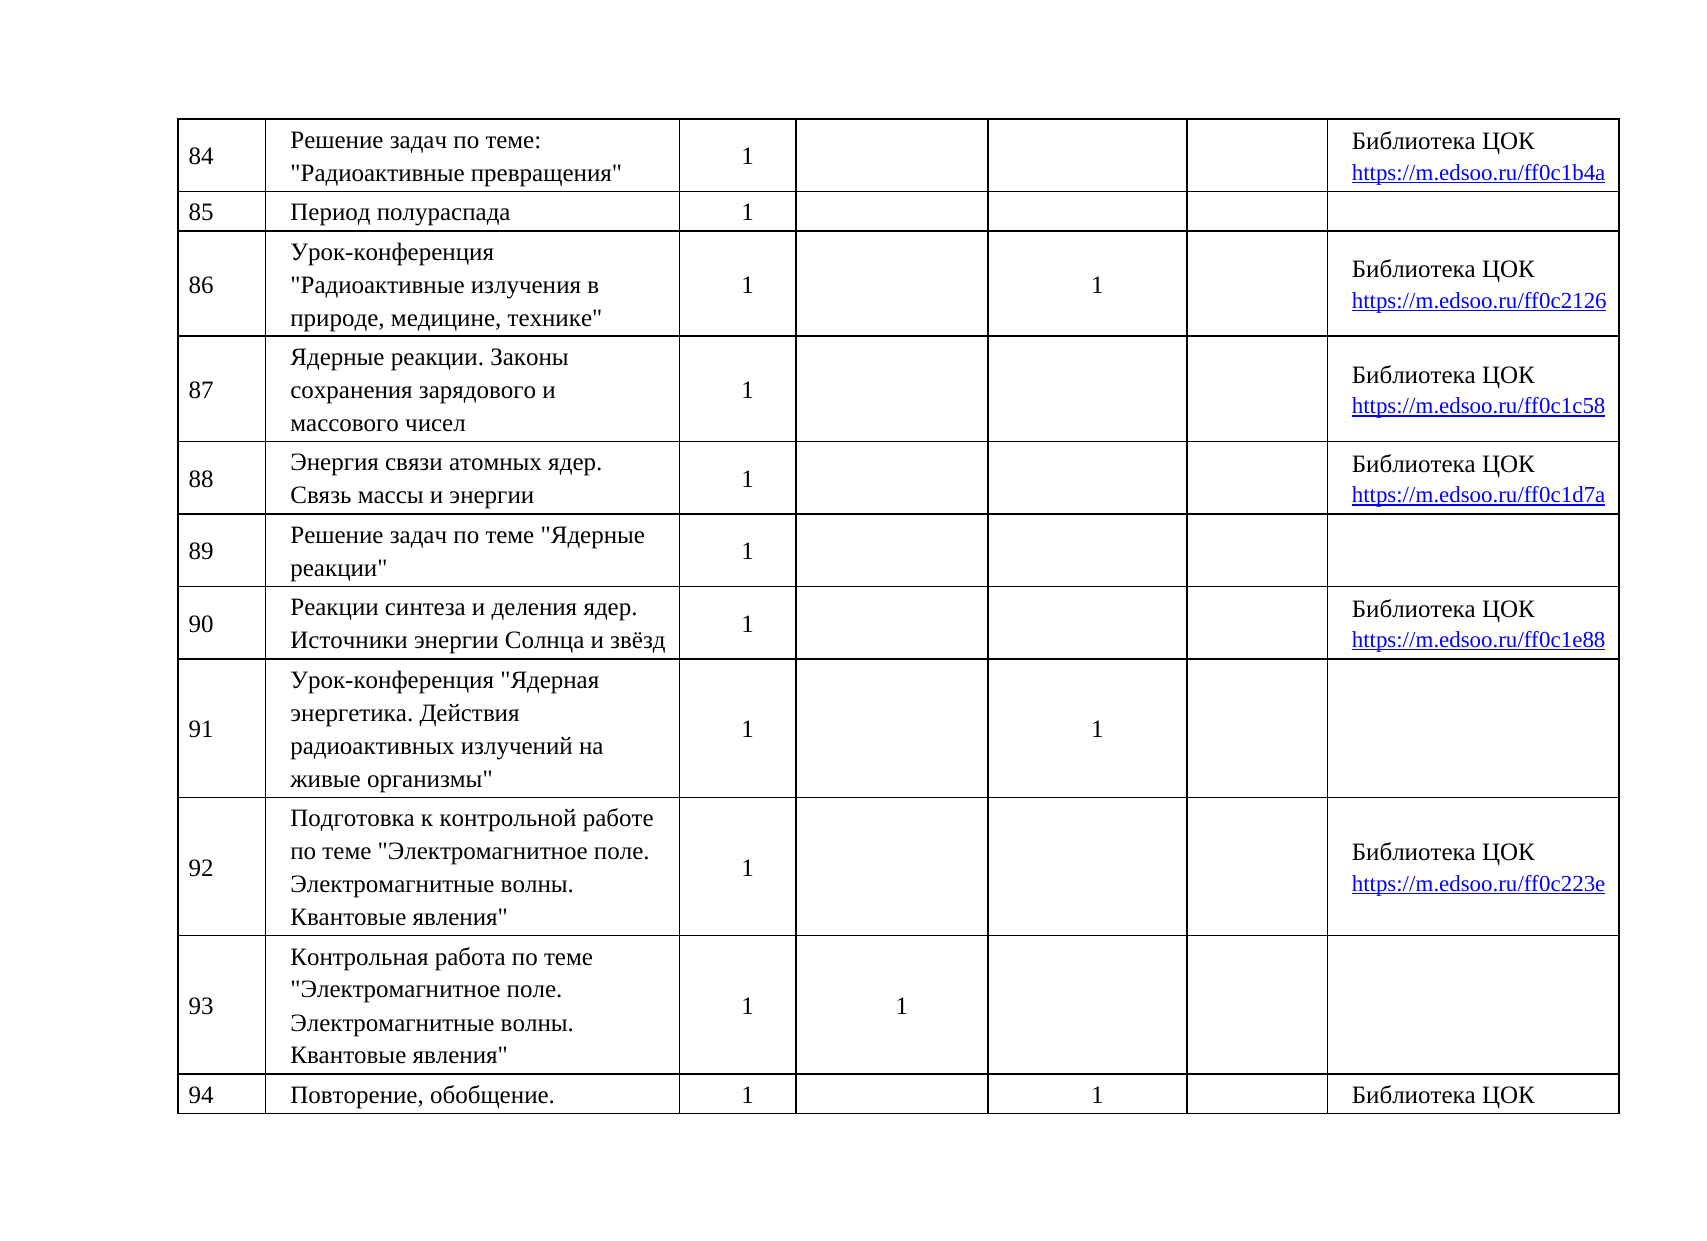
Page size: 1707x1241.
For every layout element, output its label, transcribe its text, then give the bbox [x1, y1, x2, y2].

table_cell [797, 120, 987, 191]
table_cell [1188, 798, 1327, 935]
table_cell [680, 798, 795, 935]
table_cell 1 [680, 120, 795, 191]
table_cell [989, 120, 1186, 191]
table_cell 84 [179, 120, 265, 191]
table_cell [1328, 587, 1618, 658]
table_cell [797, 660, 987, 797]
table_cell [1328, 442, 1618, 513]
table_cell Библиотека ЦОК https://m.edsoo.ru/ff0c1b4a [1328, 120, 1618, 191]
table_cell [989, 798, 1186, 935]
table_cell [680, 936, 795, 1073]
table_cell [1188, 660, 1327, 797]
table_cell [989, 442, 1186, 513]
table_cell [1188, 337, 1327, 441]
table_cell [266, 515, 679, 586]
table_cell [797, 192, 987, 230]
table_cell 85 [179, 192, 265, 230]
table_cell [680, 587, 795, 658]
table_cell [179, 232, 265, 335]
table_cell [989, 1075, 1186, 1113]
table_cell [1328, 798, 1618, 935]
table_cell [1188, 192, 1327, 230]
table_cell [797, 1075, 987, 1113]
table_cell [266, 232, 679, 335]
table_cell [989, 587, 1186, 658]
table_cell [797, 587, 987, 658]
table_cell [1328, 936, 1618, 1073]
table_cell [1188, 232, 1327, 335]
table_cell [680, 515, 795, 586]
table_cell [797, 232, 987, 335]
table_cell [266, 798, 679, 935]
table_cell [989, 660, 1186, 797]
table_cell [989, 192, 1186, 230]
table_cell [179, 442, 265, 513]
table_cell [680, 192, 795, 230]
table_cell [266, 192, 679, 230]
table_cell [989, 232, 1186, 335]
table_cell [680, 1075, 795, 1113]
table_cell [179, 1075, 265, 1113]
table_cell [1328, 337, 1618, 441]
table_cell [1188, 120, 1327, 191]
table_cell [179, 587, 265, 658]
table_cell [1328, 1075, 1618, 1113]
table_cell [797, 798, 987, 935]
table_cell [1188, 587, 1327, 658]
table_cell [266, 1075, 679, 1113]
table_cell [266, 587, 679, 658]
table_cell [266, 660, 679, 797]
table_cell Решение задач по теме: "Радиоактивные превращения" [266, 120, 679, 191]
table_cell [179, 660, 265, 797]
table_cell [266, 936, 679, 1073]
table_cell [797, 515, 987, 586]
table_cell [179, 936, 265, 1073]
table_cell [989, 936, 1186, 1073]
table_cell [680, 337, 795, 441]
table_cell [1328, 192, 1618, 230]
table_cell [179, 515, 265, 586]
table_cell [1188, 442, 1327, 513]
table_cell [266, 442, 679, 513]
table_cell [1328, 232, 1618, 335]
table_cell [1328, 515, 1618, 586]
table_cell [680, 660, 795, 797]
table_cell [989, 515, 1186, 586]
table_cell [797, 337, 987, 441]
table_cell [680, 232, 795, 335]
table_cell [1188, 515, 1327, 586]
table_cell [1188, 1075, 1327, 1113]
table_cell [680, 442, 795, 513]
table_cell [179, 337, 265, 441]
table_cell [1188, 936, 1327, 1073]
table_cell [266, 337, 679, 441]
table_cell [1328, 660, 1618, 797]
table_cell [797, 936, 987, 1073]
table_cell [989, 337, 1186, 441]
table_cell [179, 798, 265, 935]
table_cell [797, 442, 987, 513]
